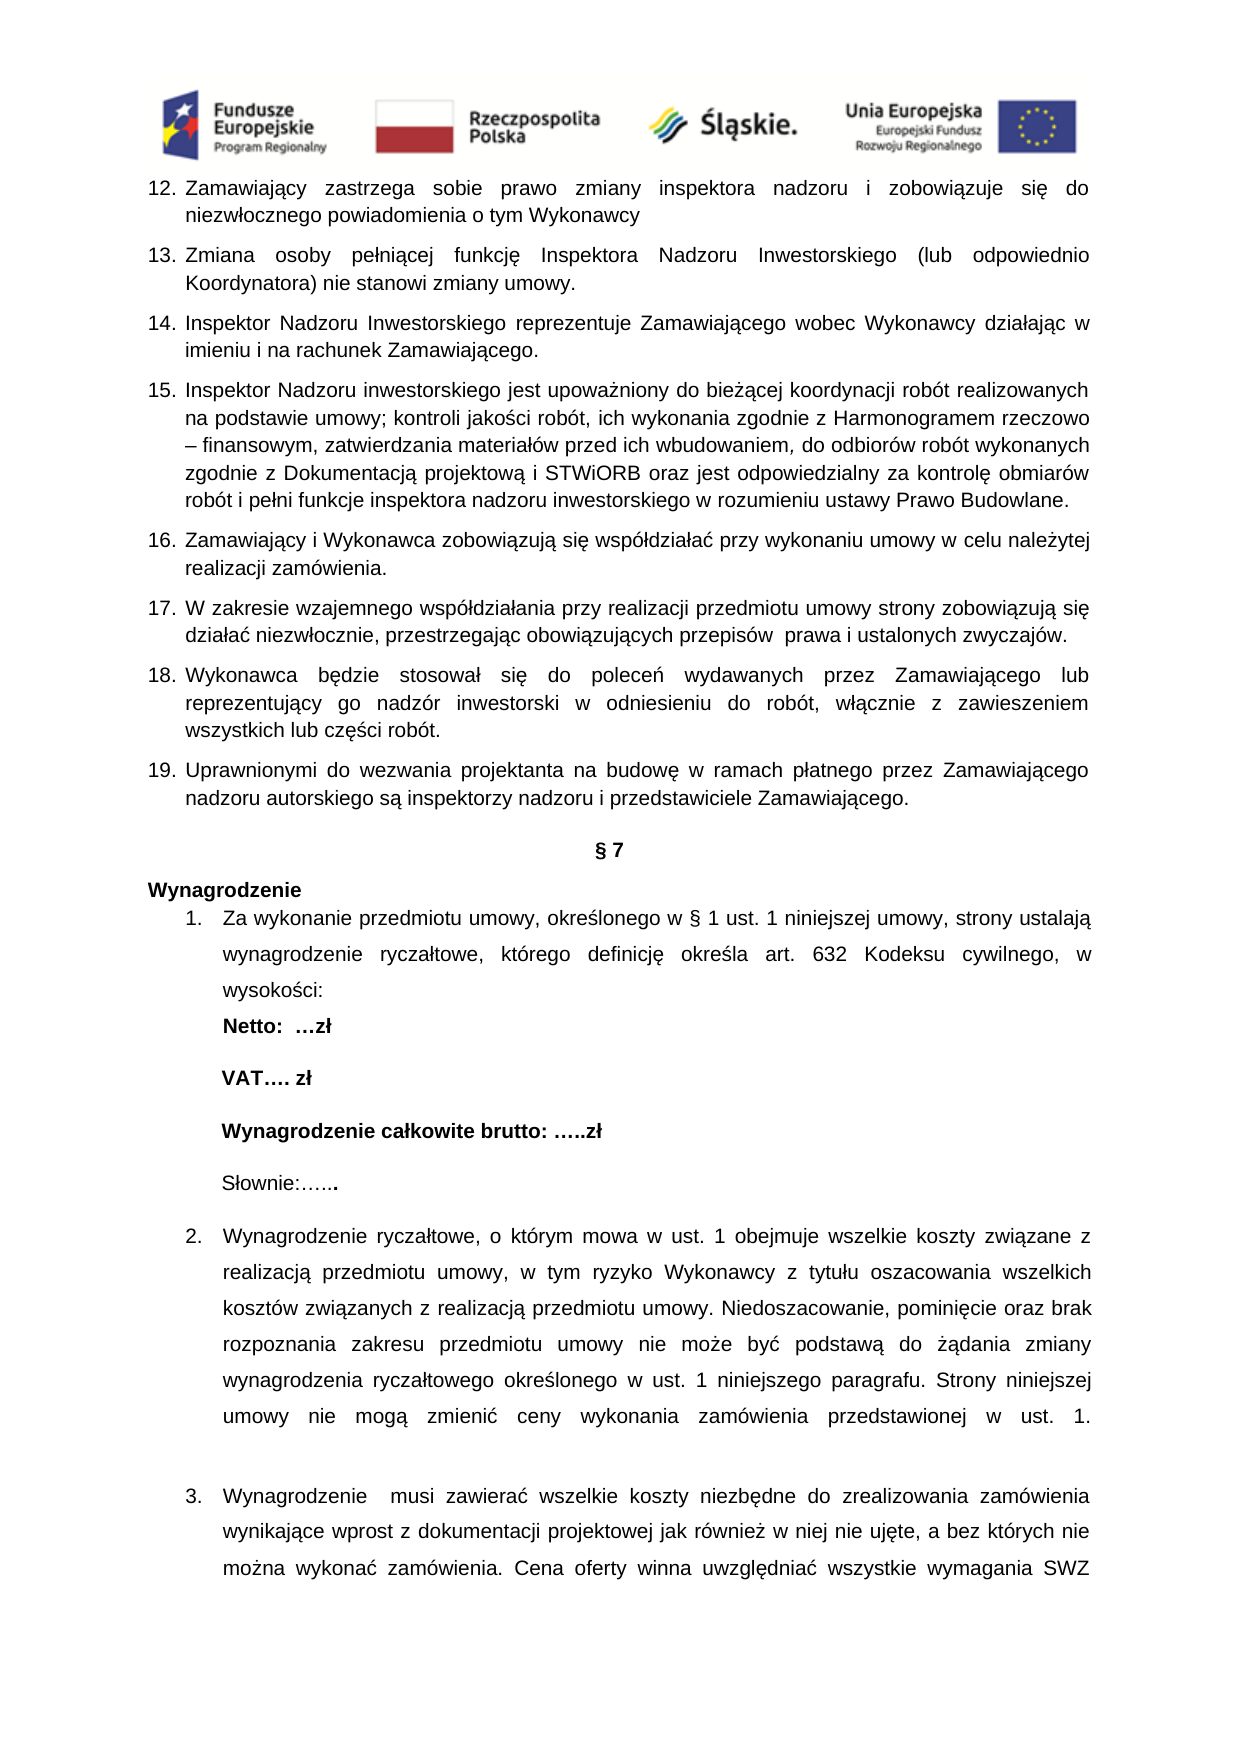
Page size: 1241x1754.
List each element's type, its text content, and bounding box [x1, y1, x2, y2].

text § 7 [148, 838, 1071, 862]
picture [147, 73, 1093, 176]
list W zakresie wzajemnego współdziałania przy realizacji przedmiotu umowy strony zobowiązują się działać niezwłocznie, przestrzegając obowiązujących przepisów prawa i ustalonych zwyczajów. [148, 596, 1090, 647]
list Wynagrodzenie ryczałtowe, o którym mowa w ust. 1 obejmuje wszelkie koszty związane z realizacją przedmiotu umowy, w tym ryzyko Wykonawcy z tytułu oszacowania wszelkich kosztów związanych z realizacją przedmiotu umowy. Niedoszacowanie, pominięcie oraz brak rozpoznania zakresu przedmiotu umowy nie może być podstawą do żądania zmiany wynagrodzenia ryczałtowego określonego w ust. 1 niniejszego paragrafu. Strony niniejszej umowy nie mogą zmienić ceny wykonania zamówienia przedstawionej w ust. 1. [185, 1224, 1093, 1469]
list Za wykonanie przedmiotu umowy, określonego w § 1 ust. 1 niniejszej umowy, strony ustalają wynagrodzenie ryczałtowe, którego definicję określa art. 632 Kodeksu cywilnego, w wysokości: [185, 906, 1093, 1001]
list Uprawnionymi do wezwania projektanta na budowę w ramach płatnego przez Zamawiającego nadzoru autorskiego są inspektorzy nadzoru i przedstawiciele Zamawiającego. [148, 758, 1090, 809]
text Wynagrodzenie [148, 878, 1071, 902]
text Wynagrodzenie całkowite brutto: …..zł [148, 1119, 1093, 1143]
list Inspektor Nadzoru inwestorskiego jest upoważniony do bieżącej koordynacji robót realizowanych na podstawie umowy; kontroli jakości robót, ich wykonania zgodnie z Harmonogramem rzeczowo – finansowym, zatwierdzania materiałów przed ich wbudowaniem, do odbiorów robót wykonanych zgodnie z Dokumentacją projektową i STWiORB oraz jest odpowiedzialny za kontrolę obmiarów robót i pełni funkcje inspektora nadzoru inwestorskiego w rozumieniu ustawy Prawo Budowlane. [148, 378, 1090, 512]
list Inspektor Nadzoru Inwestorskiego reprezentuje Zamawiającego wobec Wykonawcy działając w imieniu i na rachunek Zamawiającego. [148, 311, 1090, 362]
list Zamawiający zastrzega sobie prawo zmiany inspektora nadzoru i zobowiązuje się do niezwłocznego powiadomienia o tym Wykonawcy [148, 176, 1090, 227]
list Wykonawca będzie stosował się do poleceń wydawanych przez Zamawiającego lub reprezentujący go nadzór inwestorski w odniesieniu do robót, włącznie z zawieszeniem wszystkich lub części robót. [148, 663, 1090, 742]
text Słownie:…... [221, 1171, 1093, 1195]
list Zamawiający i Wykonawca zobowiązują się współdziałać przy wykonaniu umowy w celu należytej realizacji zamówienia. [148, 528, 1090, 579]
text VAT…. zł [148, 1066, 1093, 1090]
text Netto: …zł [223, 1013, 1093, 1037]
list Zmiana osoby pełniącej funkcję Inspektora Nadzoru Inwestorskiego (lub odpowiednio Koordynatora) nie stanowi zmiany umowy. [148, 243, 1090, 294]
